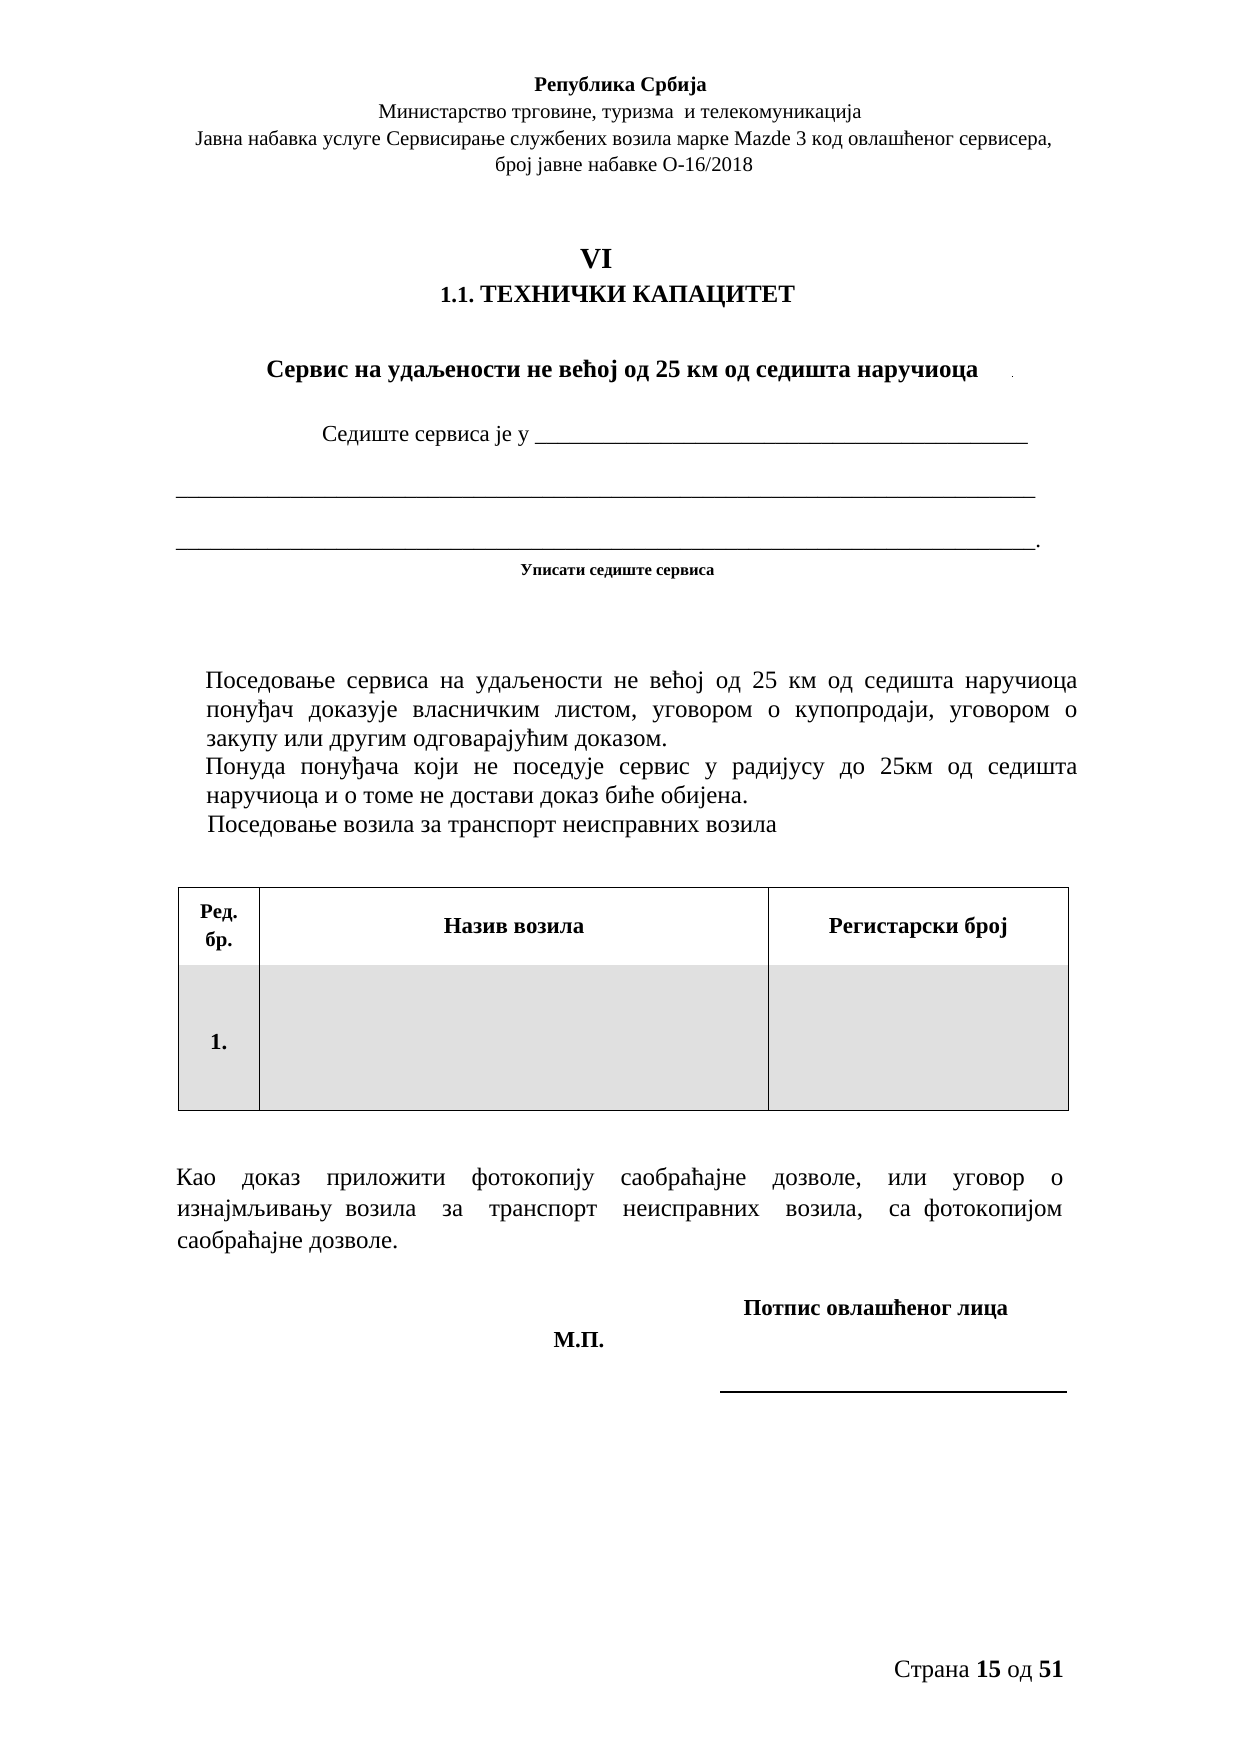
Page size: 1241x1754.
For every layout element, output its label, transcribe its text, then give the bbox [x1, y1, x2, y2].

text Као доказ приложити фотокопију саобраћајне дозволе, или уговор о изнајмљивању возила за транспорт неисправних возила, са фотокопијом саобраћајне дозволе. [176, 1162, 1064, 1254]
table_cell [769, 976, 1068, 1110]
table_header Ред. бр. [179, 888, 259, 964]
table_cell [260, 976, 768, 1110]
text ___________________________________________________________________________. [176, 526, 1078, 552]
text Поседовање сервиса на удаљености не већој од 25 км од седишта наручиоца понуђач доказује власничким листом, уговором о купопродаји, уговором о закупу или другим одговарајућим доказом. [205, 665, 1078, 751]
table_header Регистарски број [769, 888, 1068, 964]
subtitle Сервис на удаљености не већој од 25 км од седишта наручиоца [205, 354, 1029, 411]
text Седиште сервиса је у ___________________________________________ [176, 420, 1078, 446]
text 1.1. ТЕХНИЧКИ КАПАЦИТЕТ [205, 279, 1029, 307]
text Уписати седиште сервиса [176, 560, 1059, 579]
text ___________________________________________________________________________ [176, 473, 1078, 500]
table_cell 1. [179, 976, 259, 1110]
subtitle VI [177, 241, 1078, 275]
text Понуда понуђача који не поседује сервис у радијусу до 25км од седишта наручиоца и о томе не достави доказ биће обијена. [205, 751, 1078, 809]
text М.П. [176, 1326, 1078, 1352]
text Потпис овлашћеног лица [176, 1294, 1078, 1320]
text Поседовање возила за транспорт неисправних возила [176, 809, 1064, 838]
table_header Назив возила [260, 888, 768, 964]
